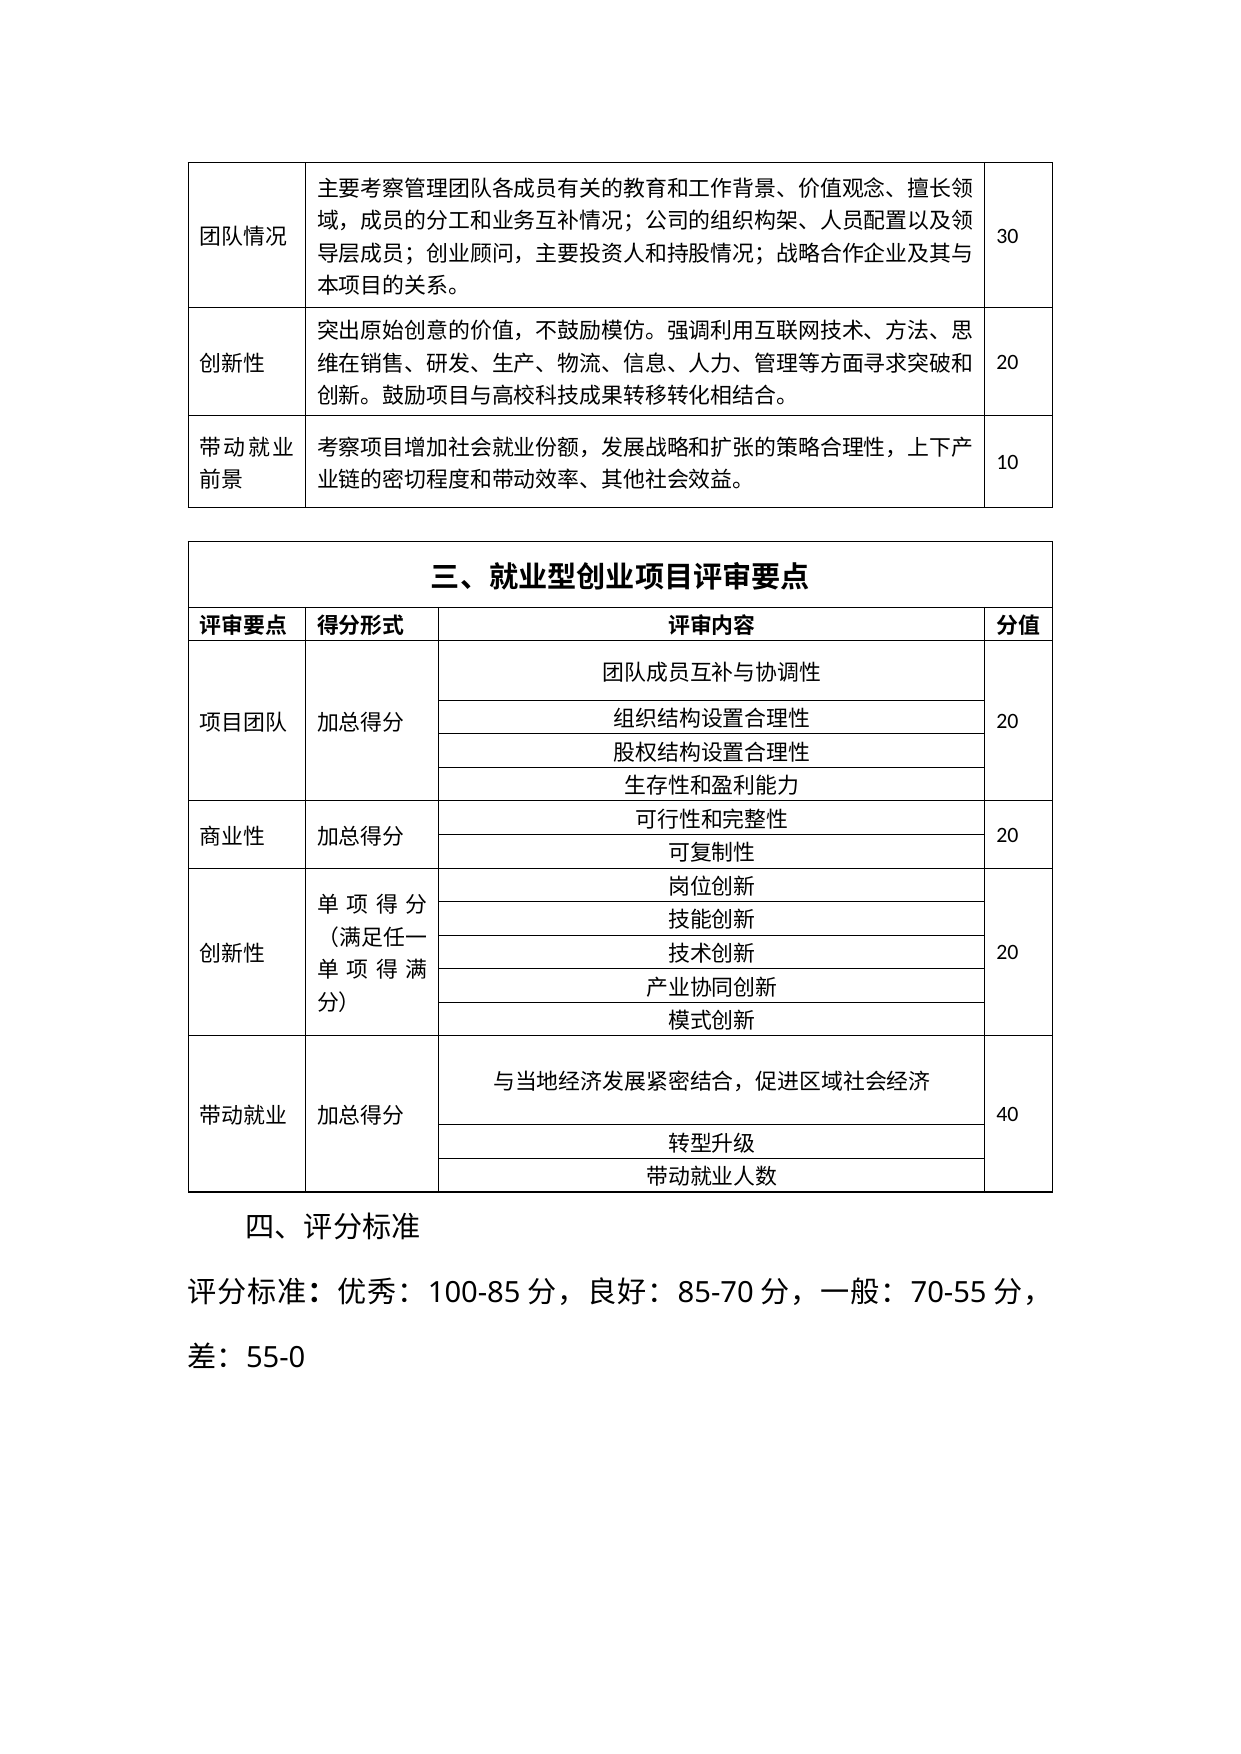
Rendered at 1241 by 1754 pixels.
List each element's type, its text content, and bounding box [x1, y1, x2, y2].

table_cell 转型升级 [439, 1125, 984, 1158]
table_cell 团队情况 [189, 163, 305, 307]
table_cell 模式创新 [439, 1003, 984, 1035]
table_cell 评审内容 [439, 608, 984, 640]
table_cell 单项得分（满足任一单项得满分） [306, 869, 438, 1035]
table_cell 带动就业人数 [439, 1159, 984, 1191]
table_cell 加总得分 [306, 1036, 438, 1191]
table_cell 商业性 [189, 801, 305, 867]
table_header 三、就业型创业项目评审要点 [189, 542, 1052, 607]
table_cell 得分形式 [306, 608, 438, 640]
table_cell 团队成员互补与协调性 [439, 641, 984, 700]
table_cell 20 [985, 641, 1052, 800]
table_cell 加总得分 [306, 801, 438, 867]
table_cell 主要考察管理团队各成员有关的教育和工作背景、价值观念、擅长领域，成员的分工和业务互补情况；公司的组织构架、人员配置以及领导层成员；创业顾问，主要投资人和持股情况；战略合作企业及其与本项目的关系。 [306, 163, 984, 307]
table_cell 股权结构设置合理性 [439, 734, 984, 767]
table_cell 生存性和盈利能力 [439, 768, 984, 800]
table_cell 与当地经济发展紧密结合，促进区域社会经济 [439, 1036, 984, 1124]
table_cell 带动就业前景 [189, 416, 305, 507]
text 评分标准：优秀：100-85分，良好：85-70分，一般：70-55分，差：55-0 [187, 1257, 1053, 1387]
table_cell 技术创新 [439, 936, 984, 968]
table_cell 创新性 [189, 308, 305, 415]
table_cell 10 [985, 416, 1052, 507]
table_cell 项目团队 [189, 641, 305, 800]
table_cell 创新性 [189, 869, 305, 1035]
table_cell 20 [985, 308, 1052, 415]
table_cell 突出原始创意的价值，不鼓励模仿。强调利用互联网技术、方法、思维在销售、研发、生产、物流、信息、人力、管理等方面寻求突破和创新。鼓励项目与高校科技成果转移转化相结合。 [306, 308, 984, 415]
table_cell 可复制性 [439, 835, 984, 867]
table_cell 30 [985, 163, 1052, 307]
table_cell 带动就业 [189, 1036, 305, 1191]
table_cell 产业协同创新 [439, 969, 984, 1002]
table_cell 分值 [985, 608, 1052, 640]
table_cell 技能创新 [439, 902, 984, 934]
table_cell 组织结构设置合理性 [439, 701, 984, 733]
table_cell 考察项目增加社会就业份额，发展战略和扩张的策略合理性，上下产业链的密切程度和带动效率、其他社会效益。 [306, 416, 984, 507]
table_cell 40 [985, 1036, 1052, 1191]
table_cell 岗位创新 [439, 869, 984, 901]
table_cell 评审要点 [189, 608, 305, 640]
table_cell 加总得分 [306, 641, 438, 800]
table_cell 20 [985, 801, 1052, 867]
table_cell 可行性和完整性 [439, 801, 984, 834]
text 四、评分标准 [187, 1192, 1053, 1257]
table_cell 20 [985, 869, 1052, 1035]
